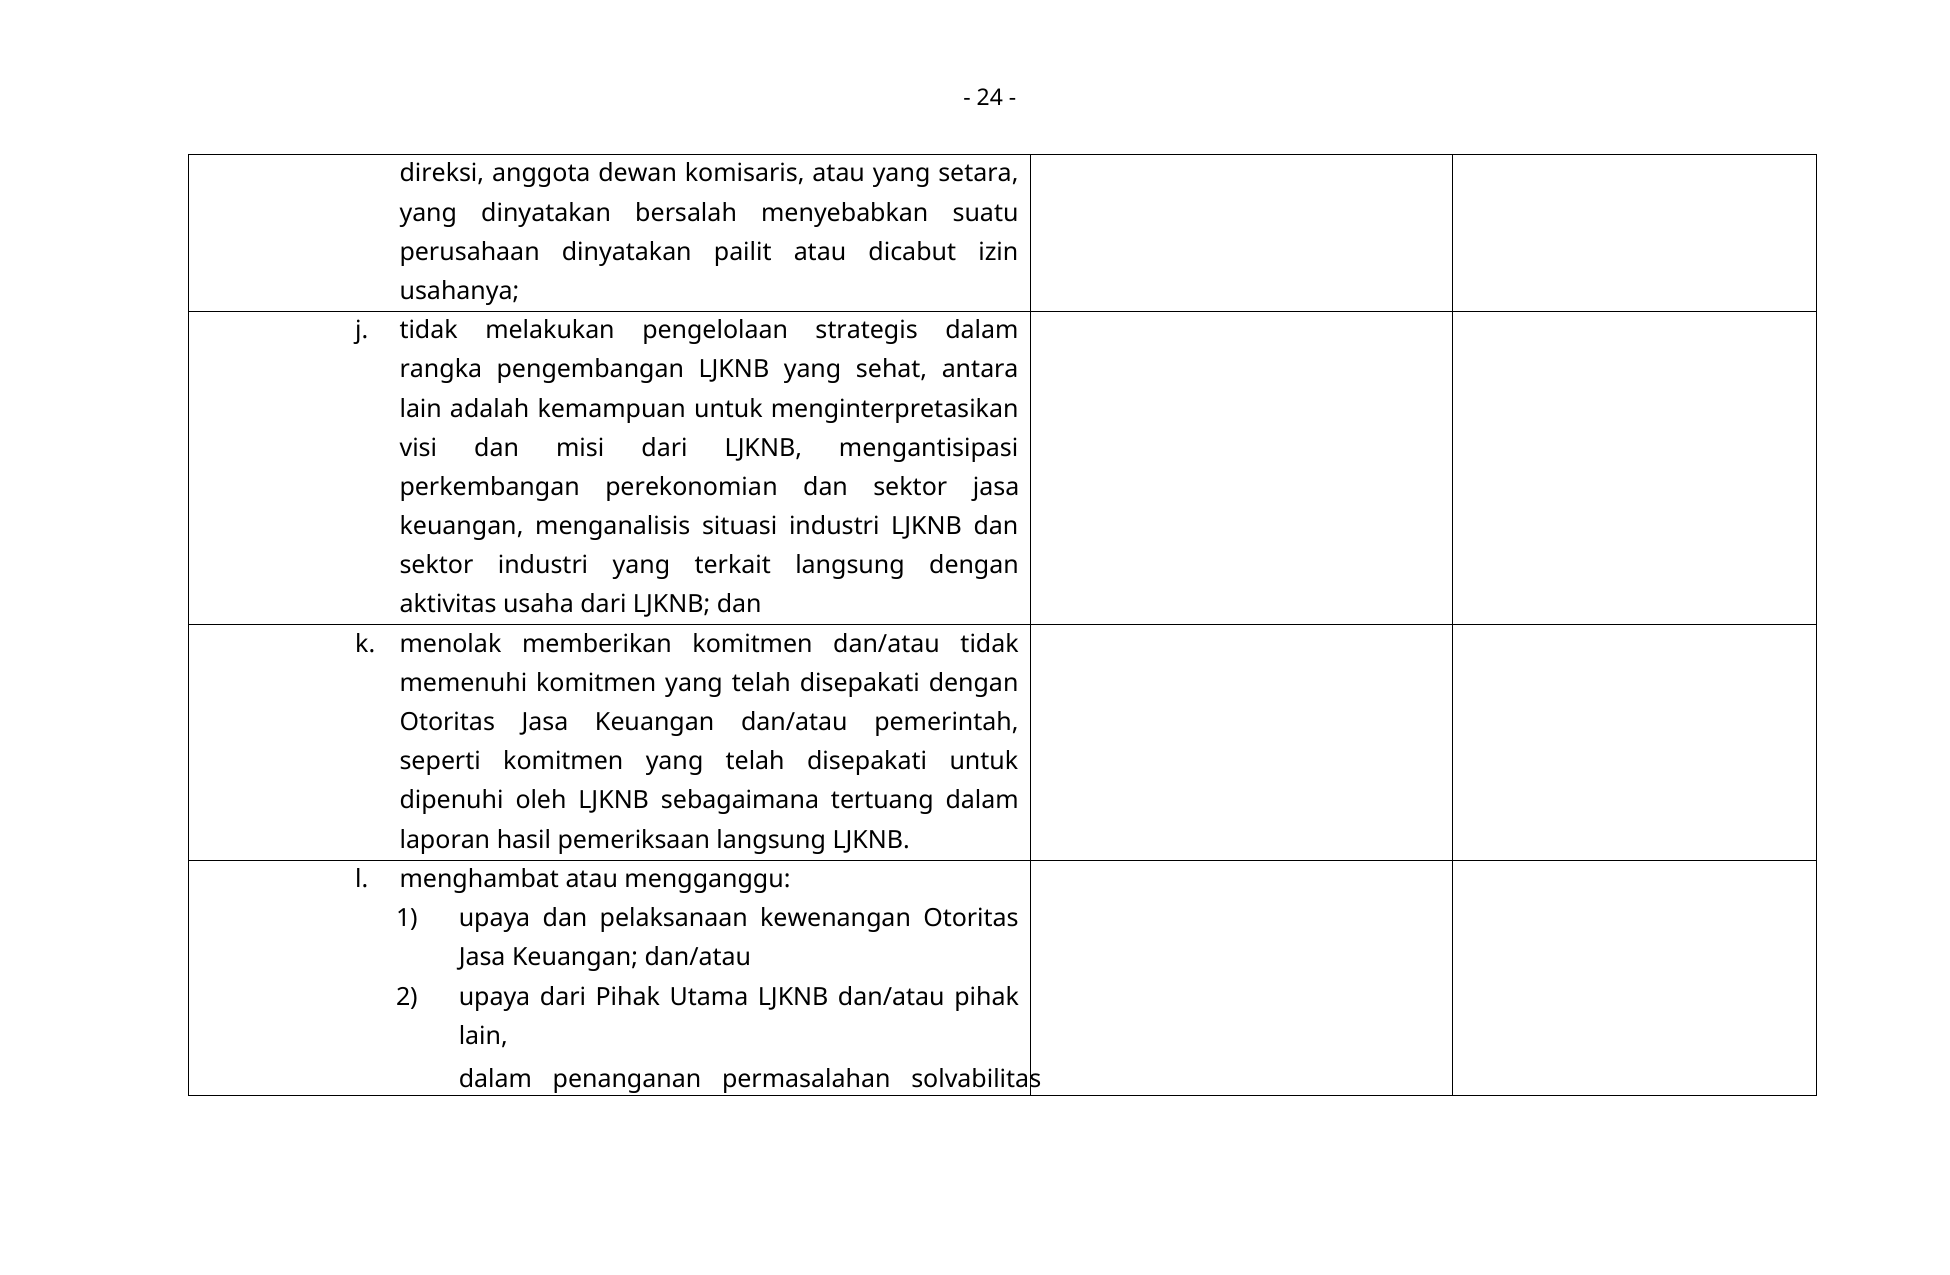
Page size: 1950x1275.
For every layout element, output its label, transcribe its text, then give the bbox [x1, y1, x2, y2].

table_cell [1453, 155, 1816, 311]
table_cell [189, 155, 1030, 311]
table_cell menolak memberikan komitmen dan/atau tidak memenuhi komitmen yang telah disepakati dengan Otoritas Jasa Keuangan dan/atau pemerintah, seperti komitmen yang telah disepakati untuk dipenuhi oleh LJKNB sebagaimana tertuang dalam laporan hasil pemeriksaan langsung LJKNB. [189, 625, 1030, 859]
table_cell [1031, 625, 1452, 859]
table_cell [1453, 861, 1816, 1095]
table_cell [1031, 861, 1452, 1095]
table_cell [1453, 625, 1816, 859]
table_cell [1031, 155, 1452, 311]
table_cell [1031, 312, 1452, 624]
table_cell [189, 861, 1030, 1095]
table_cell [1453, 312, 1816, 624]
table_cell tidak melakukan pengelolaan strategis dalam rangka pengembangan LJKNB yang sehat, antara lain adalah kemampuan untuk menginterpretasikan visi dan misi dari LJKNB, mengantisipasi perkembangan perekonomian dan sektor jasa keuangan, menganalisis situasi industri LJKNB dan sektor industri yang terkait langsung dengan aktivitas usaha dari LJKNB; dan [189, 312, 1030, 624]
